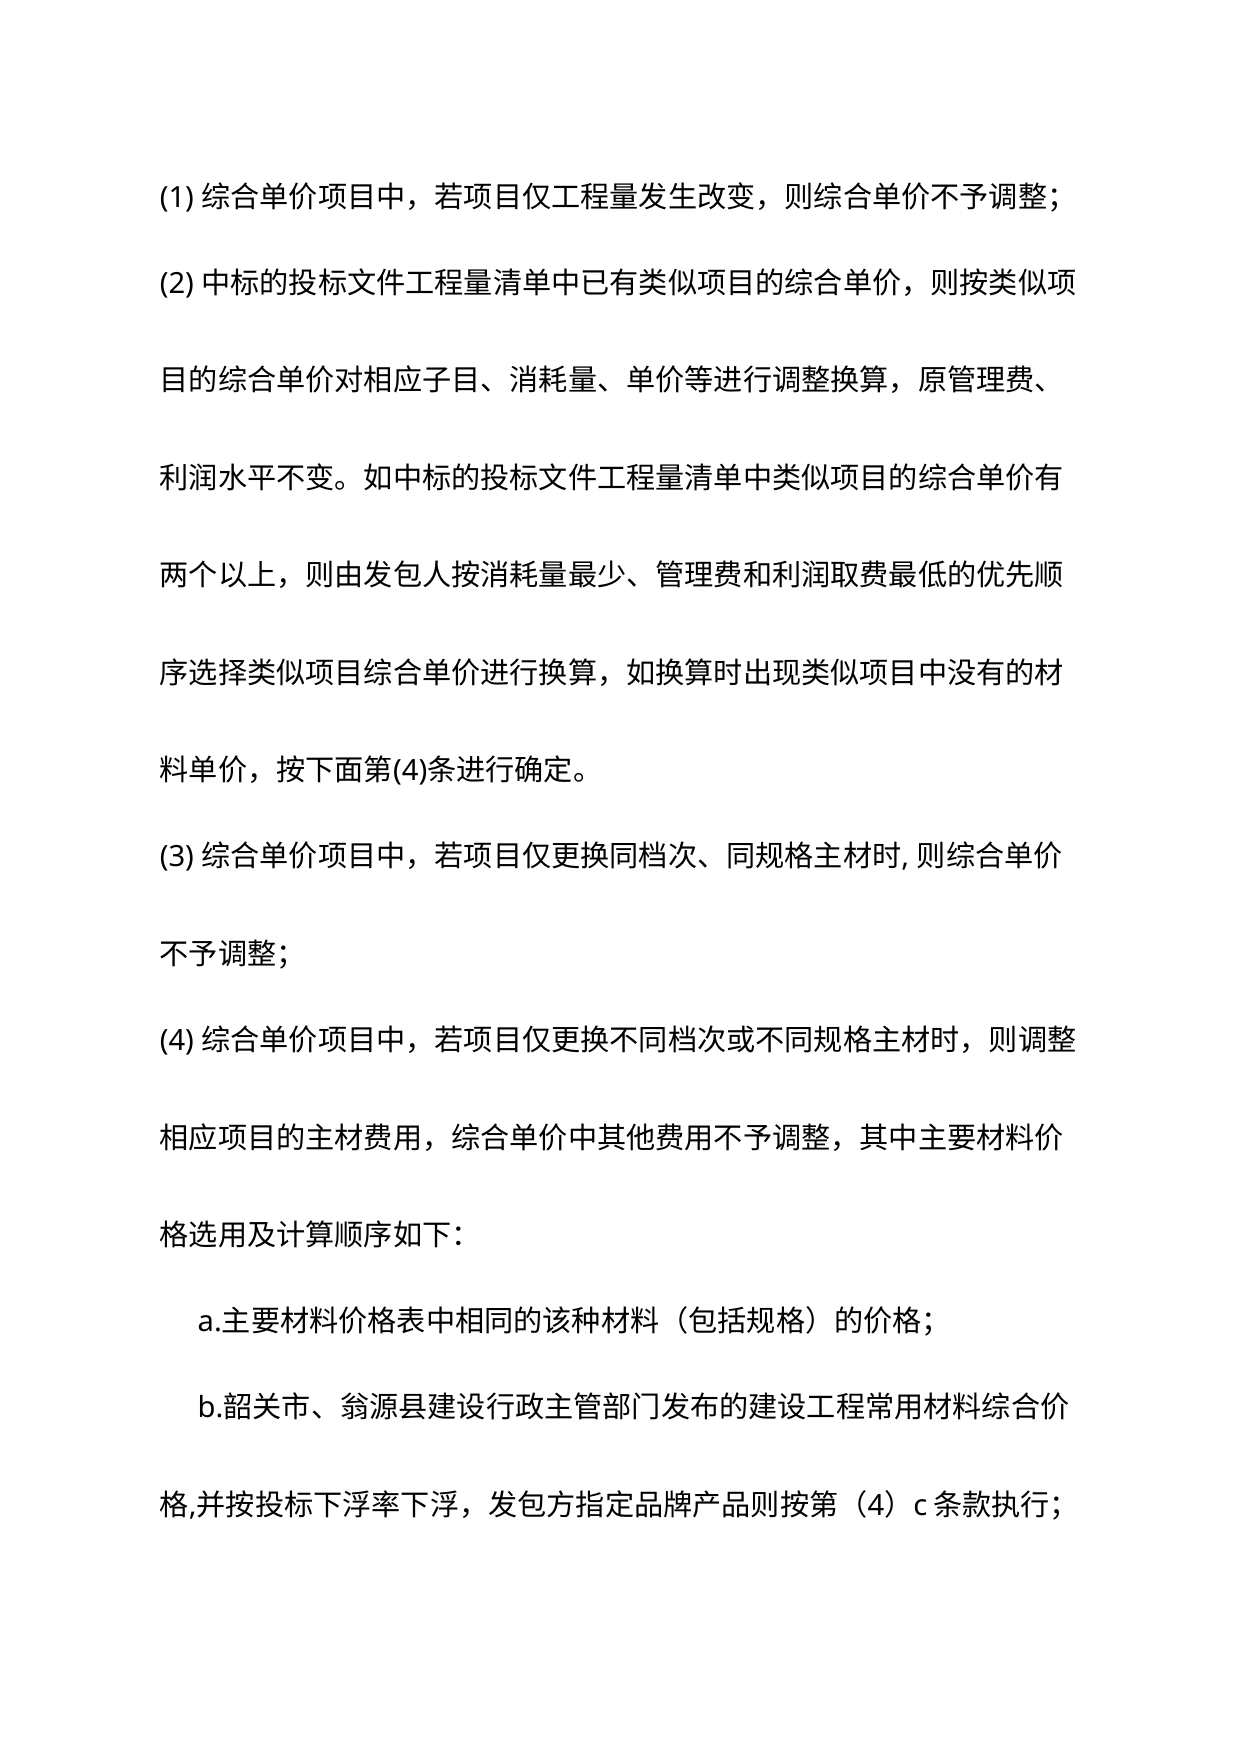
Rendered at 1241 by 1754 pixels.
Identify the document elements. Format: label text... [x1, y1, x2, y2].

text (1) 综合单价项目中，若项目仅工程量发生改变，则综合单价不予调整； [159, 162, 1078, 227]
text (4) 综合单价项目中，若项目仅更换不同档次或不同规格主材时，则调整相应项目的主材费用，综合单价中其他费用不予调整，其中主要材料价格选用及计算顺序如下： [159, 1005, 1078, 1265]
text b.韶关市、翁源县建设行政主管部门发布的建设工程常用材料综合价格,并按投标下浮率下浮，发包方指定品牌产品则按第（4）c条款执行； [159, 1373, 1078, 1535]
text (3) 综合单价项目中，若项目仅更换同档次、同规格主材时, 则综合单价不予调整； [159, 822, 1078, 984]
text a.主要材料价格表中相同的该种材料（包括规格）的价格； [159, 1287, 1078, 1352]
text (2) 中标的投标文件工程量清单中已有类似项目的综合单价，则按类似项目的综合单价对相应子目、消耗量、单价等进行调整换算，原管理费、利润水平不变。如中标的投标文件工程量清单中类似项目的综合单价有两个以上，则由发包人按消耗量最少、管理费和利润取费最低的优先顺序选择类似项目综合单价进行换算，如换算时出现类似项目中没有的材料单价，按下面第(4)条进行确定。 [159, 248, 1078, 801]
